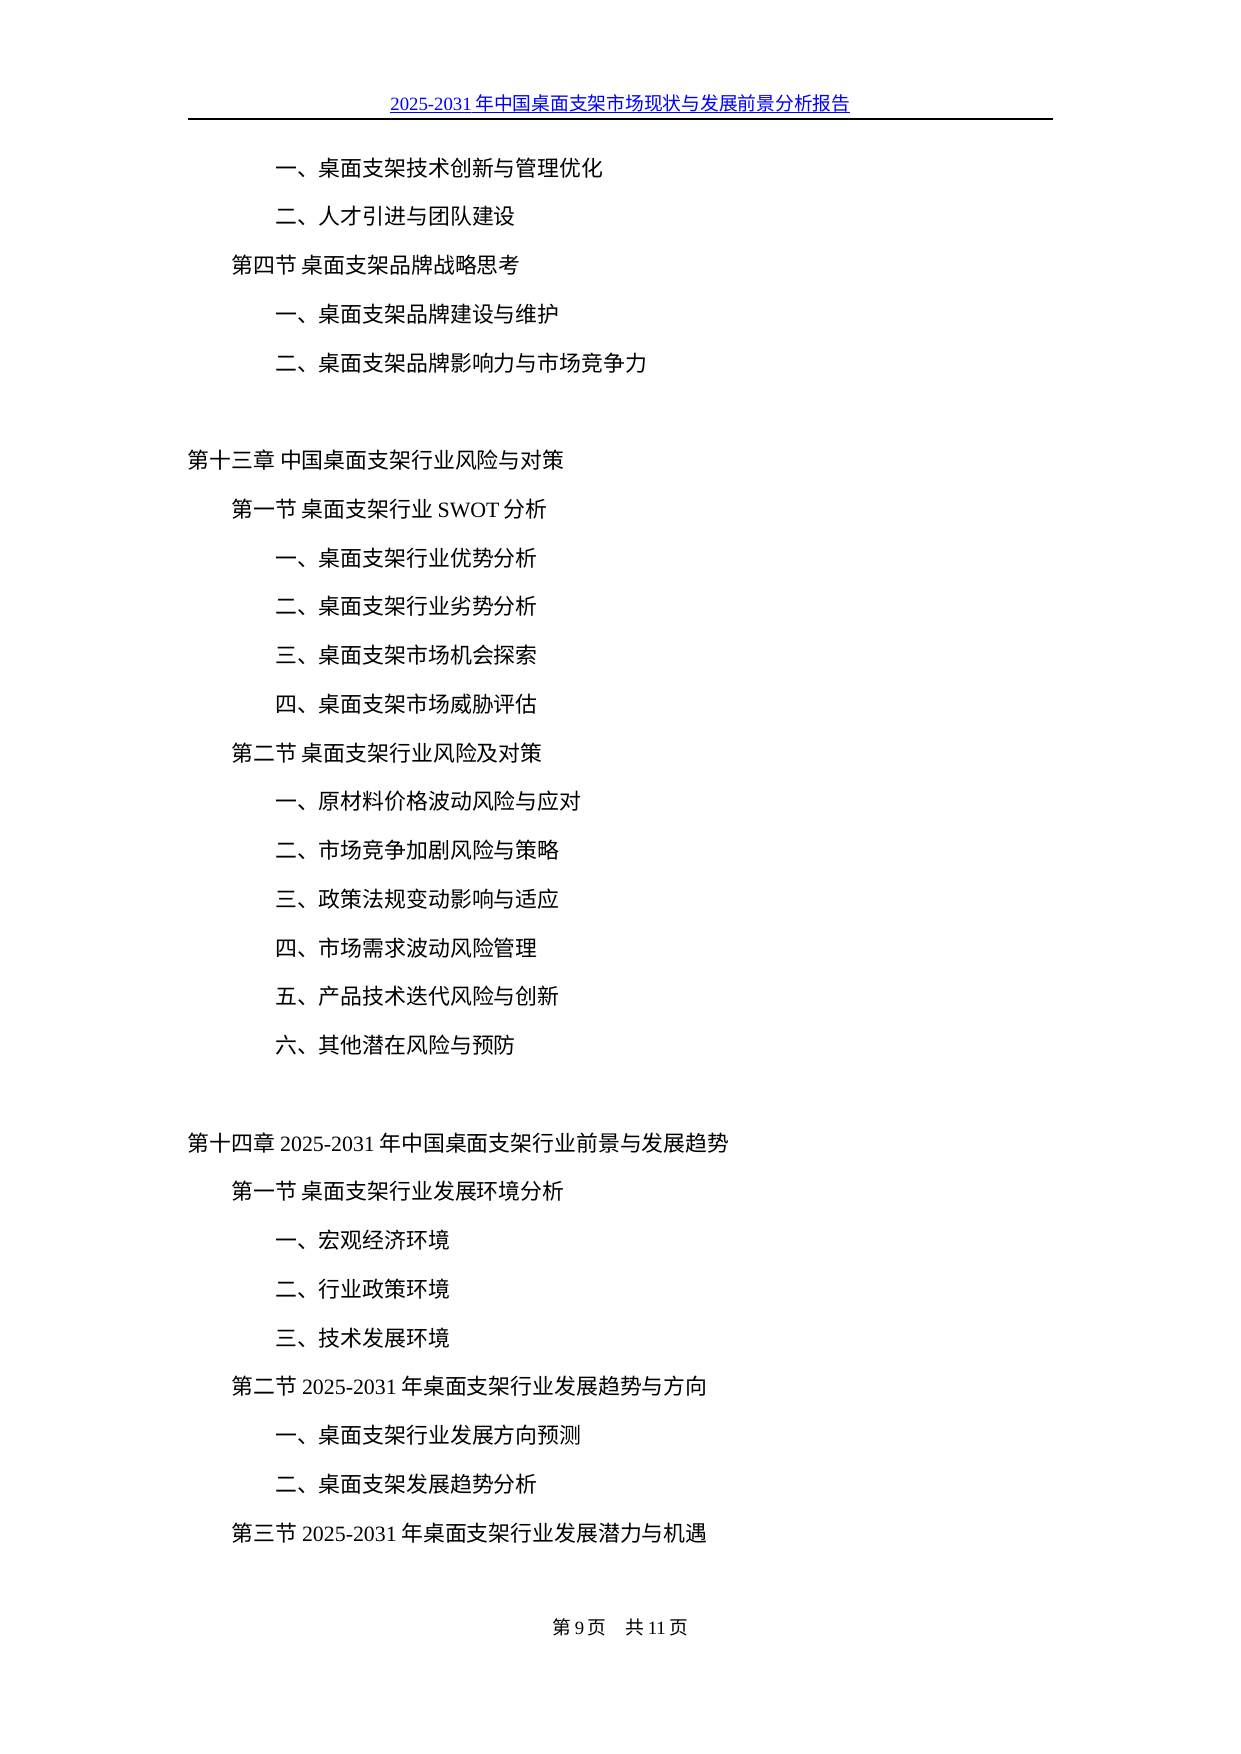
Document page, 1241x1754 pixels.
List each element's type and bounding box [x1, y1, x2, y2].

text [187, 150, 1053, 1548]
